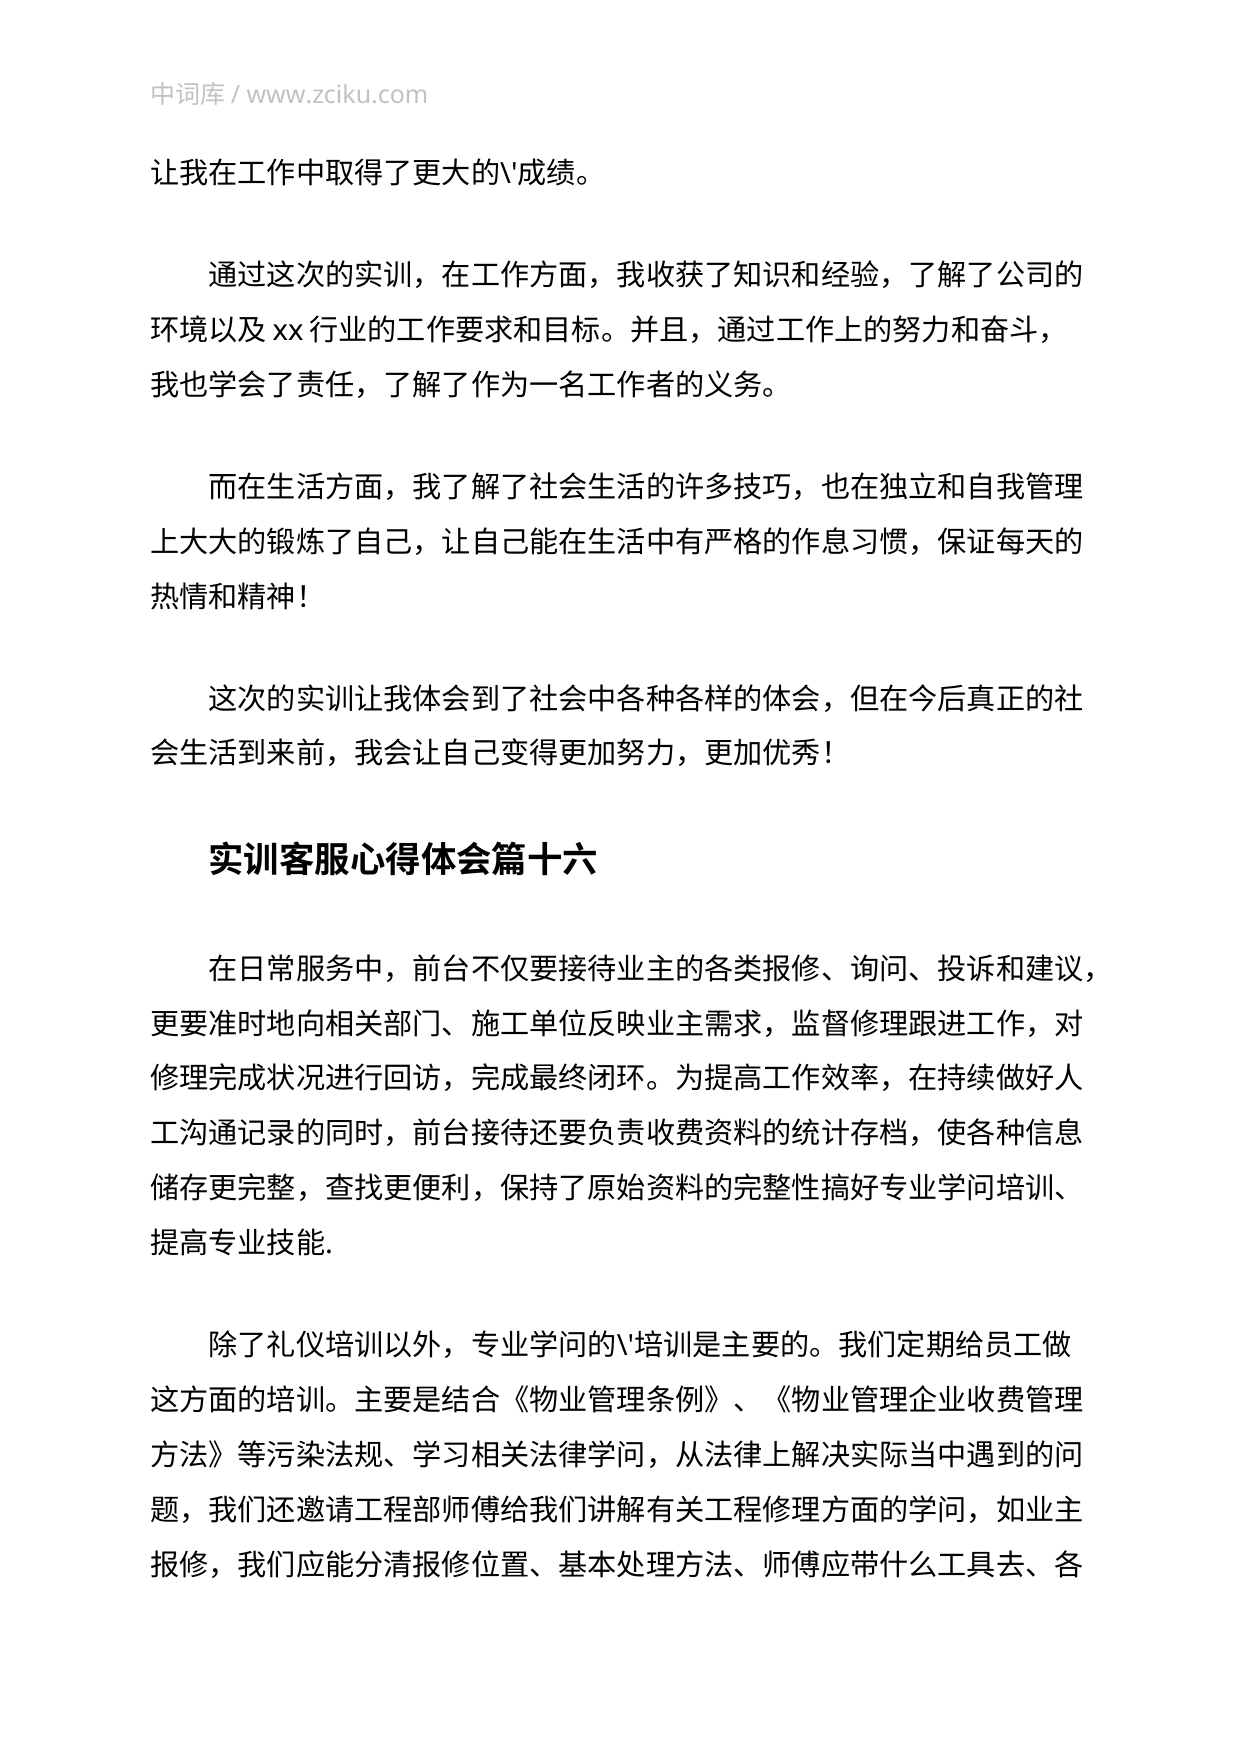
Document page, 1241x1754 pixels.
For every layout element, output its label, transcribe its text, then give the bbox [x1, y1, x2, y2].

text 实训客服心得体会篇十六 [150, 832, 1090, 883]
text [150, 150, 1090, 192]
text 通过这次的实训，在工作方面，我收获了知识和经验，了解了公司的环境以及xx行业的工作要求和目标。并且，通过工作上的努力和奋斗，我也学会了责任，了解了作为一名工作者的义务。 [150, 252, 1090, 404]
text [150, 1322, 1090, 1584]
text 在日常服务中，前台不仅要接待业主的各类报修、询问、投诉和建议，更要准时地向相关部门、施工单位反映业主需求，监督修理跟进工作，对修理完成状况进行回访，完成最终闭环。为提高工作效率，在持续做好人工沟通记录的同时，前台接待还要负责收费资料的统计存档，使各种信息储存更完整，查找更便利，保持了原始资料的完整性搞好专业学问培训、提高专业技能. [150, 945, 1090, 1262]
text 这次的实训让我体会到了社会中各种各样的体会，但在今后真正的社会生活到来前，我会让自己变得更加努力，更加优秀！ [150, 675, 1090, 772]
text 而在生活方面，我了解了社会生活的许多技巧，也在独立和自我管理上大大的锻炼了自己，让自己能在生活中有严格的作息习惯，保证每天的热情和精神！ [150, 464, 1090, 616]
